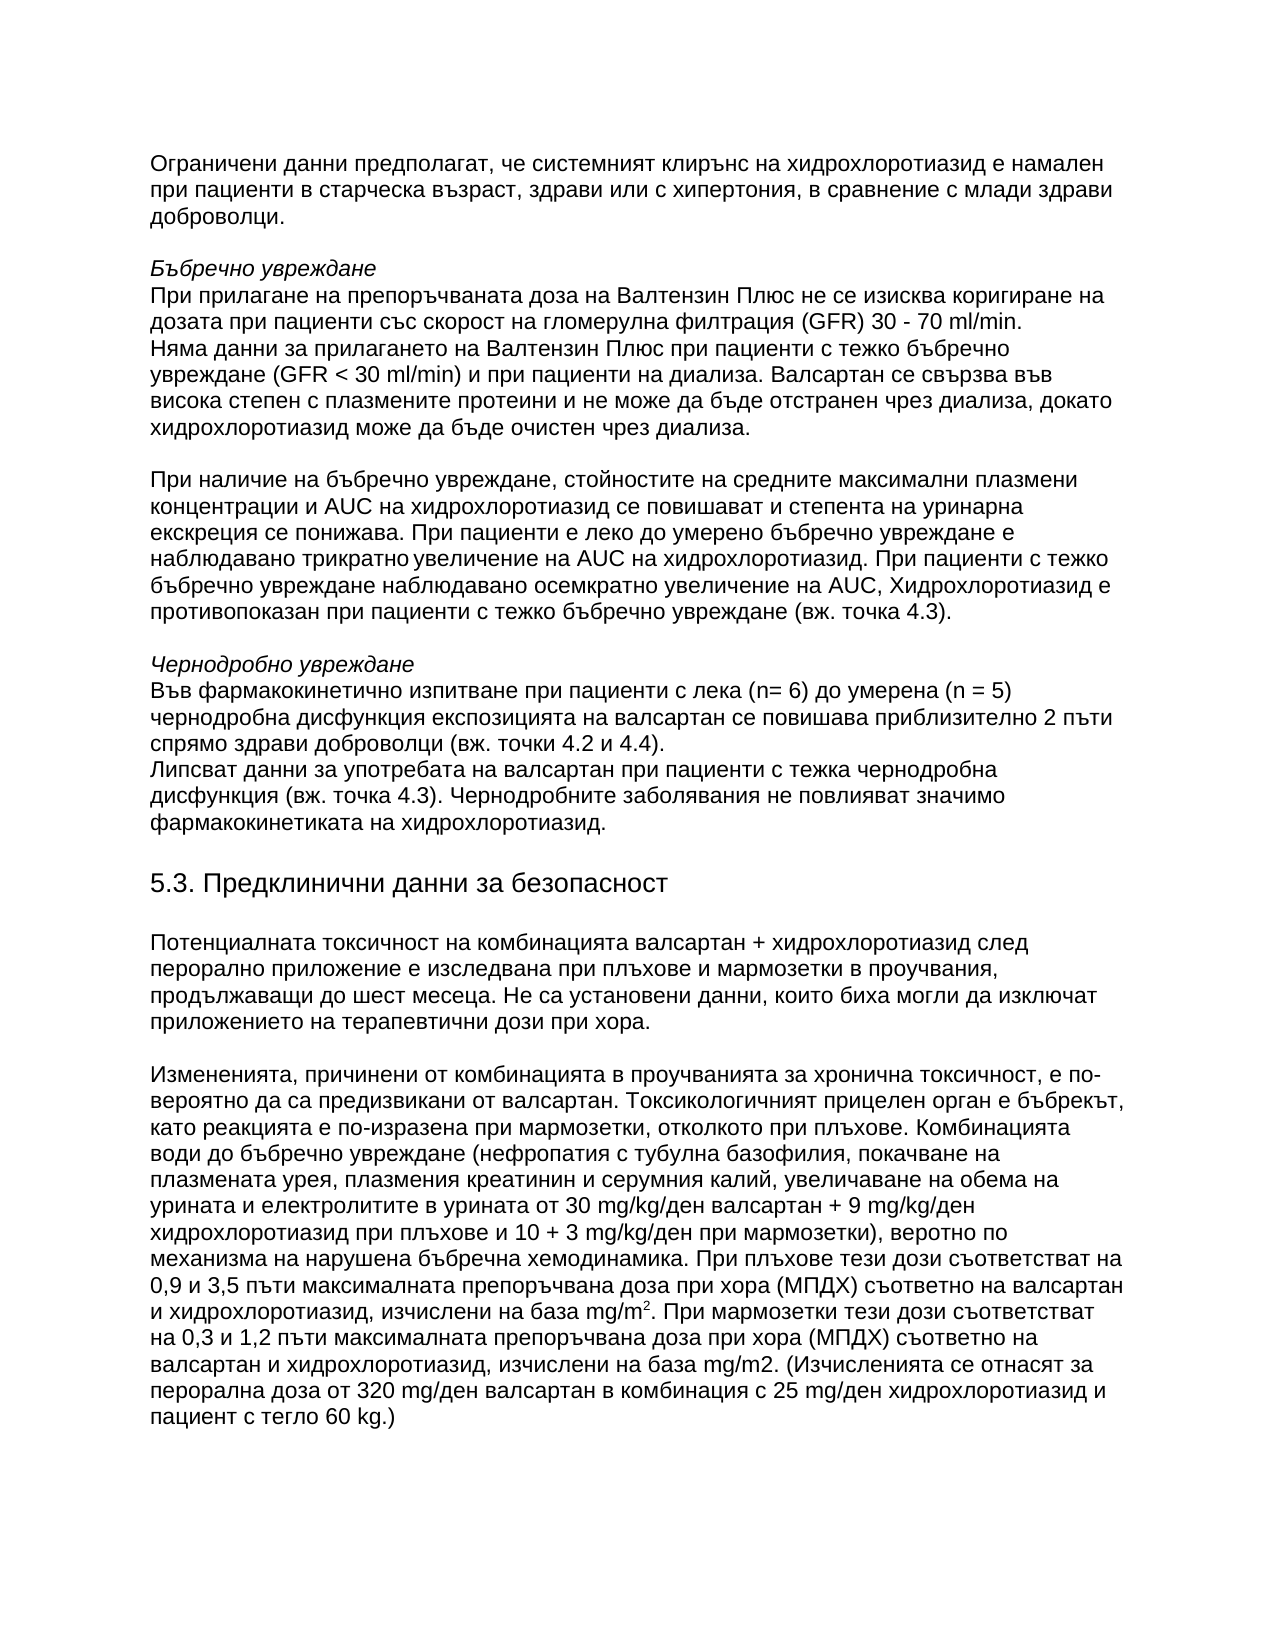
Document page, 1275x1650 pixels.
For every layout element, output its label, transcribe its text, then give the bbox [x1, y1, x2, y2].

text Във фармакокинетично изпитване при пациенти с лека (n= 6) до умерена (n = 5) чернодробна дисфункция експозицията на валсартан се повишава приблизително 2 пъти спрямо здрави доброволци (вж. точки 4.2 и 4.4). [150, 677, 1125, 756]
text При наличие на бъбречно увреждане, стойностите на средните максимални плазмени [150, 466, 1125, 493]
text Бъбречно увреждане [150, 255, 1125, 282]
text Чернодробно увреждане [150, 651, 1125, 677]
subtitle 5.3. Предклинични данни за безопасност [150, 867, 1125, 898]
text Ограничени данни предполагат, че системният клирънс на хидрохлоротиазид е намален при пациенти в старческа възраст, здрави или с хипертония, в сравнение с млади здрави доброволци. [150, 150, 1125, 229]
text Няма данни за прилагането на Валтензин Плюс при пациенти с тежко бъбречно увреждане (GFR < 30 ml/min) и при пациенти на диализа. Валсартан се свързва във висока степен с плазмените протеини и не може да бъде отстранен чрез диализа, докато хидрохлоротиазид може да бъде очистен чрез диализа. [150, 334, 1125, 440]
text При прилагане на препоръчваната доза на Валтензин Плюс не се изисква коригиране на дозата при пациенти със скорост на гломерулна филтрация (GFR) 30 - 70 ml/min. [150, 282, 1125, 334]
text Измененията, причинени от комбинацията в проучванията за хронична токсичност, е по- вероятно да са предизвикани от валсартан. Токсикологичният прицелен орган е бъбрекът, като реакцията е по-изразена при мармозетки, отколкото при плъхове. Комбинацията води до бъбречно увреждане (нефропатия с тубулна базофилия, покачване на плазмената урея, плазмения креатинин и серумния калий, увеличаване на обема на урината и електролитите в урината от 30 mg/kg/ден валсартан + 9 mg/kg/ден хидрохлоротиазид при плъхове и 10 + 3 mg/kg/ден при мармозетки), веротно по механизма на нарушена бъбречна хемодинамика. При плъхове тези дози съответстват на 0,9 и 3,5 пъти максималната препоръчвана доза при хора (МПДХ) съответно на валсартан и хидрохлоротиазид, изчислени на база mg/m2. При мармозетки тези дози съответстват на 0,3 и 1,2 пъти максималната препоръчвана доза при хора (МПДХ) съответно на валсартан и хидрохлоротиазид, изчислени на база mg/m2. (Изчисленията се отнасят за перорална доза от 320 mg/ден валсартан в комбинация с 25 mg/ден хидрохлоротиазид и пациент с тегло 60 kg.) [150, 1061, 1125, 1430]
text Липсват данни за употребата на валсартан при пациенти с тежка чернодробна дисфункция (вж. точка 4.3). Чернодробните заболявания не повлияват значимо фармакокинетиката на хидрохлоротиазид. [150, 756, 1125, 835]
text Потенциалната токсичност на комбинацията валсартан + хидрохлоротиазид след перорално приложение е изследвана при плъхове и мармозетки в проучвания, продължаващи до шест месеца. Не са установени данни, които биха могли да изключат приложението на терапевтични дози при хора. [150, 929, 1125, 1034]
text концентрации и AUC на хидрохлоротиазид се повишават и степента на уринарна екскреция се понижава. При пациенти е леко до умерено бъбречно увреждане е наблюдавано трикратно увеличение на AUC на хидрохлоротиазид. При пациенти с тежко бъбречно увреждане наблюдавано осемкратно увеличение на AUC, Хидрохлоротиазид е противопоказан при пациенти с тежко бъбречно увреждане (вж. точка 4.3). [150, 493, 1125, 624]
